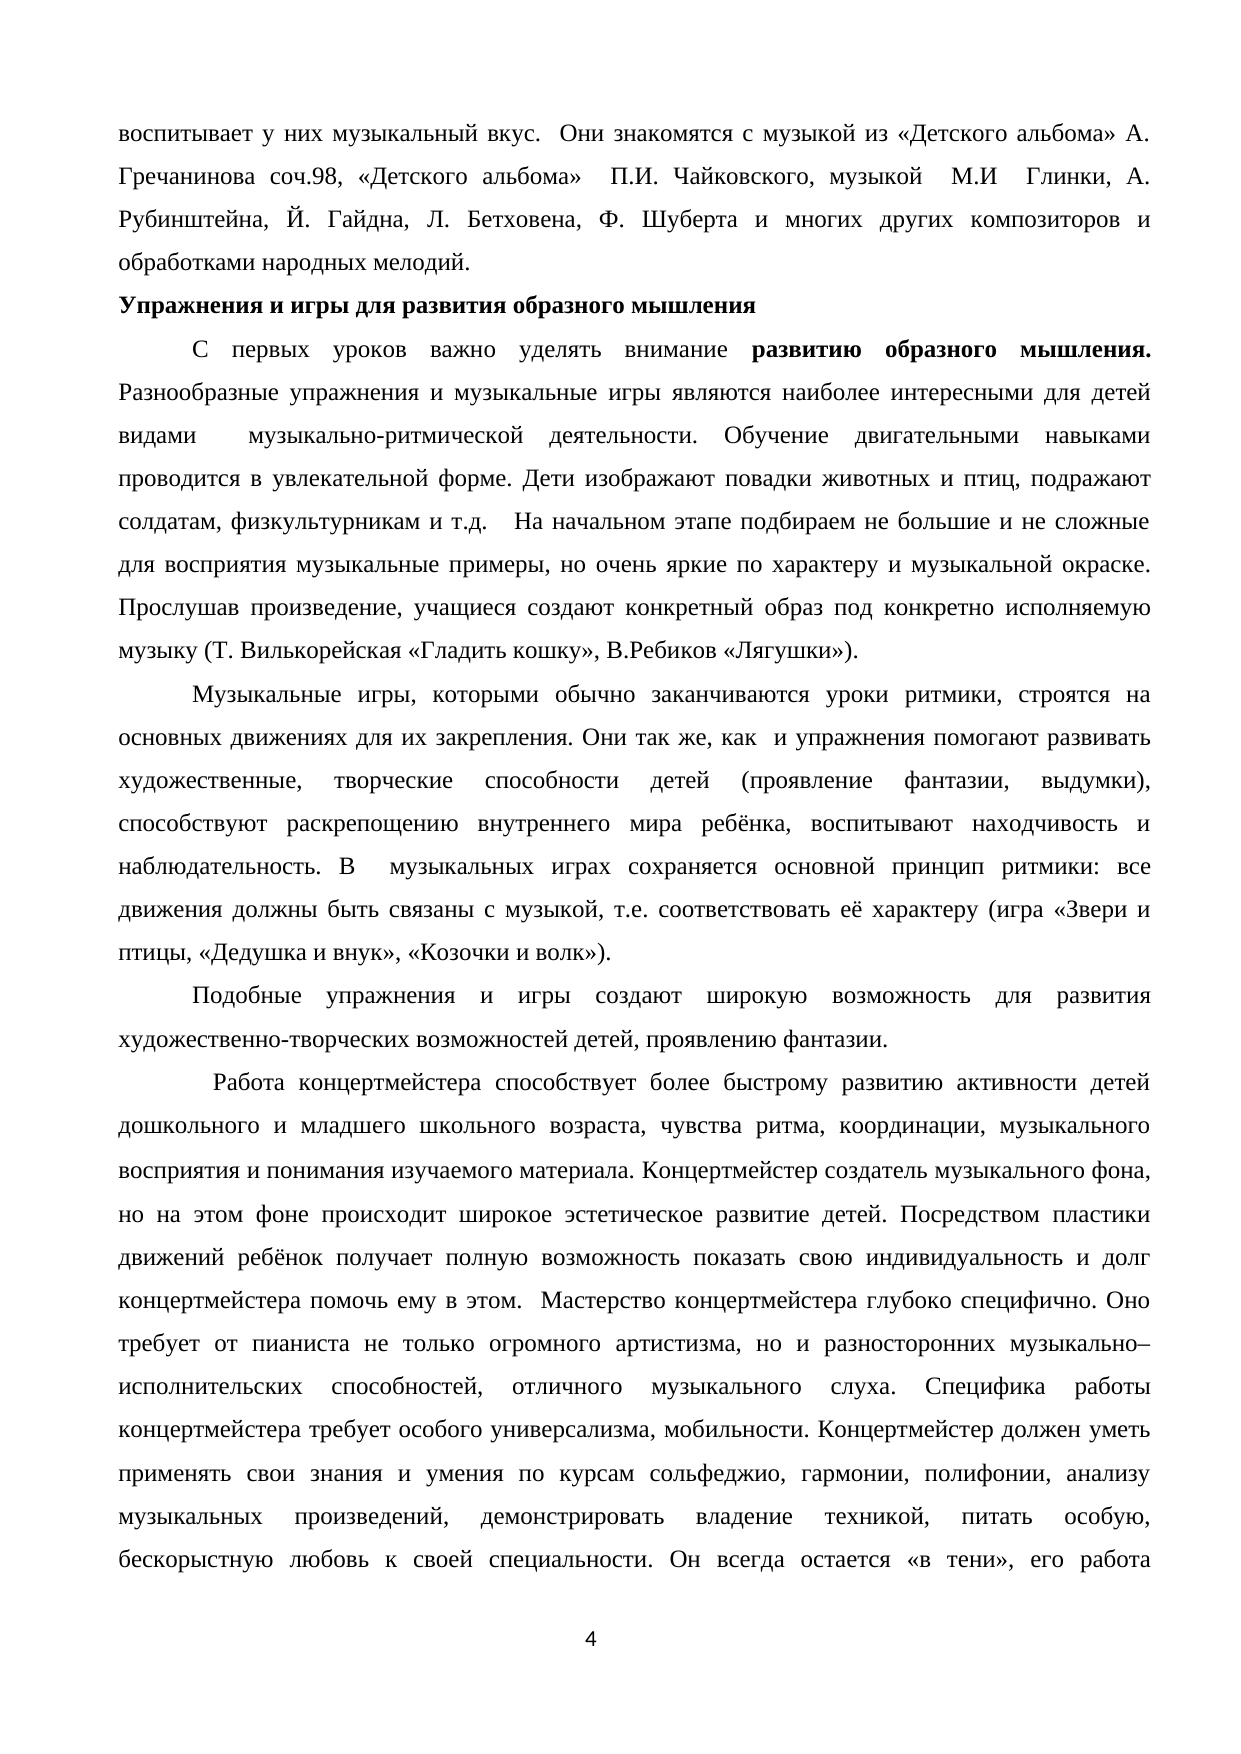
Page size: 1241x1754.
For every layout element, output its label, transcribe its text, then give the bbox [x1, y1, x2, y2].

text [118, 118, 1152, 276]
text Упражнения и игры для развития образного мышления [118, 291, 1152, 319]
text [118, 1067, 1152, 1573]
text Музыкальные игры, которыми обычно заканчиваются уроки ритмики, строятся на основных движениях для их закрепления. Они так же, как и упражнения помогают развивать художественные, творческие способности детей (проявление фантазии, выдумки), способствуют раскрепощению внутреннего мира ребёнка, воспитывают находчивость и наблюдательность. В музыкальных играх сохраняется основной принцип ритмики: все движения должны быть связаны с музыкой, т.е. соответствовать её характеру (игра «Звери и птицы, «Дедушка и внук», «Козочки и волк»). [118, 679, 1152, 966]
text Подобные упражнения и игры создают широкую возможность для развития художественно-творческих возможностей детей, проявлению фантазии. [118, 981, 1152, 1052]
text С первых уроков важно уделять внимание развитию образного мышления. Разнообразные упражнения и музыкальные игры являются наиболее интересными для детей видами музыкально-ритмической деятельности. Обучение двигательными навыками проводится в увлекательной форме. Дети изображают повадки животных и птиц, подражают солдатам, физкультурникам и т.д. На начальном этапе подбираем не большие и не сложные для восприятия музыкальные примеры, но очень яркие по характеру и музыкальной окраске. Прослушав произведение, учащиеся создают конкретный образ под конкретно исполняемую музыку (Т. Вилькорейская «Гладить кошку», В.Ребиков «Лягушки»). [118, 334, 1152, 664]
